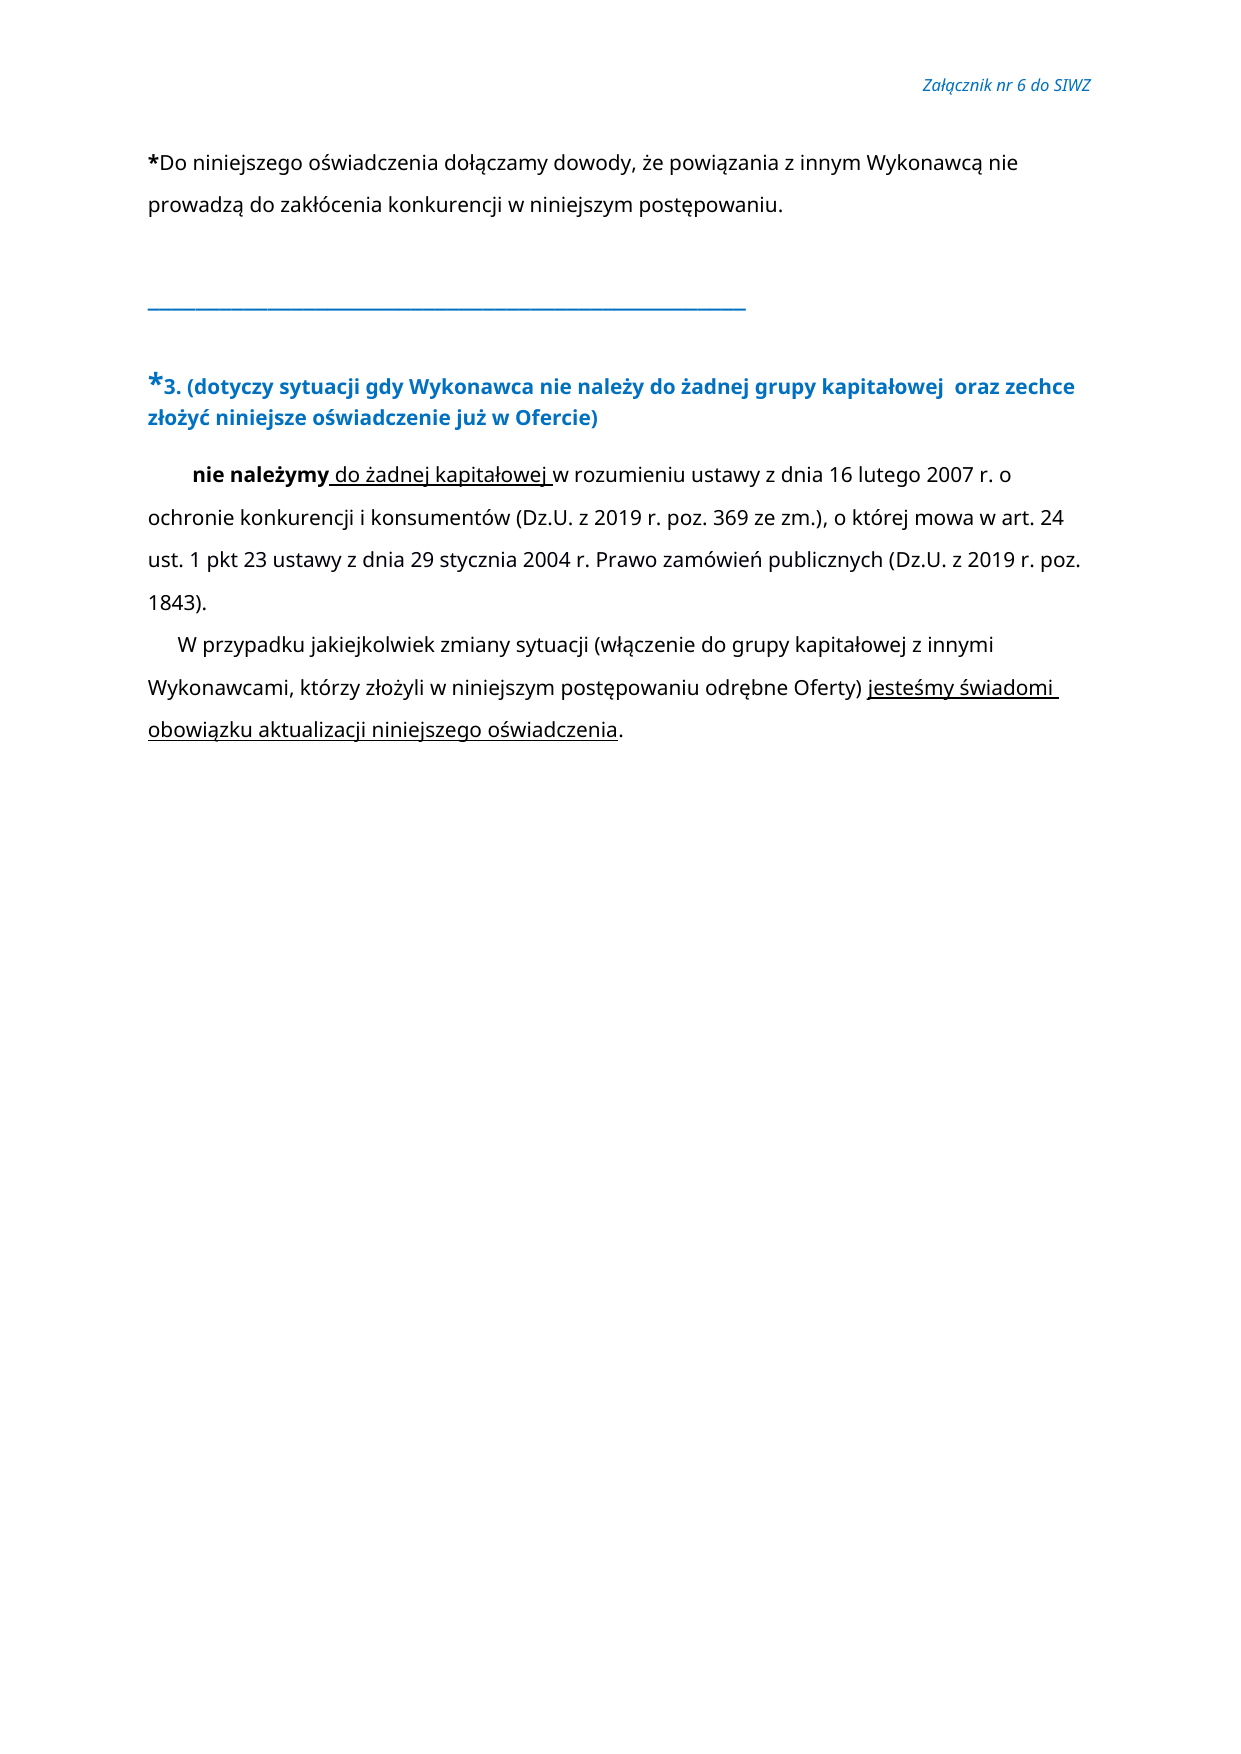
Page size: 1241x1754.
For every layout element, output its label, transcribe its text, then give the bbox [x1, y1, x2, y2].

text *Do niniejszego oświadczenia dołączamy dowody, że powiązania z innym Wykonawcą nie prowadzą do zakłócenia konkurencji w niniejszym postępowaniu. [148, 148, 1092, 219]
text *3. (dotyczy sytuacji gdy Wykonawca nie należy do żadnej grupy kapitałowej oraz zechce złożyć niniejsze oświadczenie już w Ofercie) [148, 363, 1092, 432]
text nie należymy do żadnej kapitałowej w rozumieniu ustawy z dnia 16 lutego 2007 r. o ochronie konkurencji i konsumentów (Dz.U. z 2019 r. poz. 369 ze zm.), o której mowa w art. 24 ust. 1 pkt 23 ustawy z dnia 29 stycznia 2004 r. Prawo zamówień publicznych (Dz.U. z 2019 r. poz. 1843). [148, 460, 1092, 616]
text W przypadku jakiejkolwiek zmiany sytuacji (włączenie do grupy kapitałowej z innymi Wykonawcami, którzy złożyli w niniejszym postępowaniu odrębne Oferty) jesteśmy świadomi obowiązku aktualizacji niniejszego oświadczenia. [148, 630, 1092, 744]
text __________________________________________________ [148, 276, 1092, 315]
